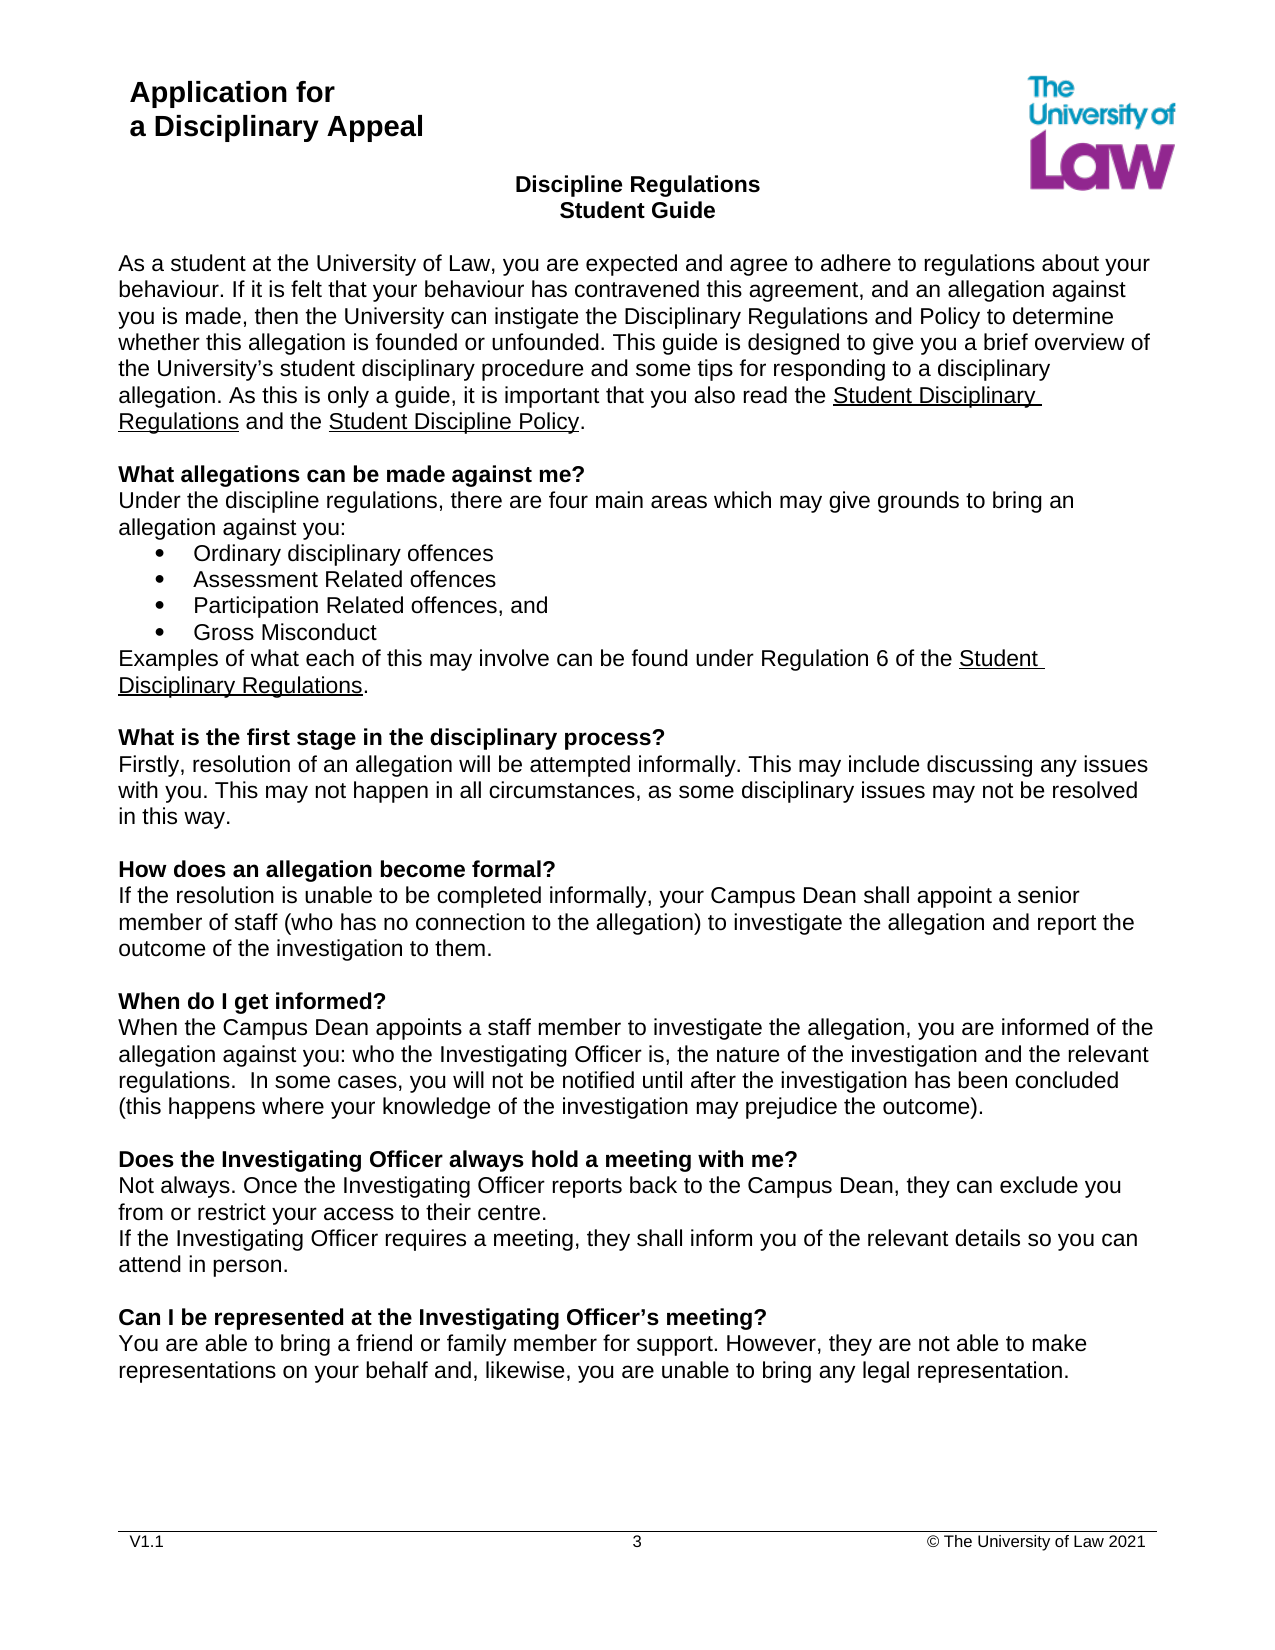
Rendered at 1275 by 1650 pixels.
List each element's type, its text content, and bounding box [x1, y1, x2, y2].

text If the resolution is unable to be completed informally, your Campus Dean shall appoint a senior member of staff (who has no connection to the allegation) to investigate the allegation and report the outcome of the investigation to them. [118, 882, 1157, 961]
text What is the first stage in the disciplinary process? [118, 724, 1157, 751]
text Can I be represented at the Investigating Officer’s meeting? [118, 1304, 1157, 1330]
list Participation Related offences, and [156, 592, 1157, 619]
text If the Investigating Officer requires a meeting, they shall inform you of the relevant details so you can attend in person. [118, 1225, 1157, 1278]
list Gross Misconduct [156, 619, 1157, 645]
text When do I get informed? [118, 988, 1157, 1014]
text How does an allegation become formal? [118, 856, 1157, 882]
picture [1027, 75, 1176, 191]
picture [1155, 112, 1164, 121]
text Firstly, resolution of an allegation will be attempted informally. This may include discussing any issues with you. This may not happen in all circumstances, as some disciplinary issues may not be resolved in this way. [118, 751, 1157, 830]
text Examples of what each of this may involve can be found under Regulation 6 of the Student Disciplinary Regulations. [118, 645, 1157, 698]
list Assessment Related offences [156, 566, 1157, 592]
text Student Guide [118, 197, 1157, 223]
list Ordinary disciplinary offences [156, 540, 1157, 566]
text Under the discipline regulations, there are four main areas which may give grounds to bring an allegation against you: [118, 487, 1157, 540]
text As a student at the University of Law, you are expected and agree to adhere to regulations about your behaviour. If it is felt that your behaviour has contravened this agreement, and an allegation against you is made, then the University can instigate the Disciplinary Regulations and Policy to determine whether this allegation is founded or unfounded. This guide is designed to give you a brief overview of the University’s student disciplinary procedure and some tips for responding to a disciplinary allegation. As this is only a guide, it is important that you also read the Student Disciplinary Regulations and the Student Discipline Policy. [118, 250, 1157, 434]
text What allegations can be made against me? [118, 461, 1157, 487]
text When the Campus Dean appoints a staff member to investigate the allegation, you are informed of the allegation against you: who the Investigating Officer is, the nature of the investigation and the relevant regulations. In some cases, you will not be notified until after the investigation has been concluded (this happens where your knowledge of the investigation may prejudice the outcome). [118, 1014, 1157, 1119]
text Does the Investigating Officer always hold a meeting with me? [118, 1146, 1157, 1172]
text You are able to bring a friend or family member for support. However, they are not able to make representations on your behalf and, likewise, you are unable to bring any legal representation. [118, 1330, 1157, 1383]
text Not always. Once the Investigating Officer reports back to the Campus Dean, they can exclude you from or restrict your access to their centre. [118, 1172, 1157, 1225]
text Discipline Regulations [118, 171, 1157, 197]
